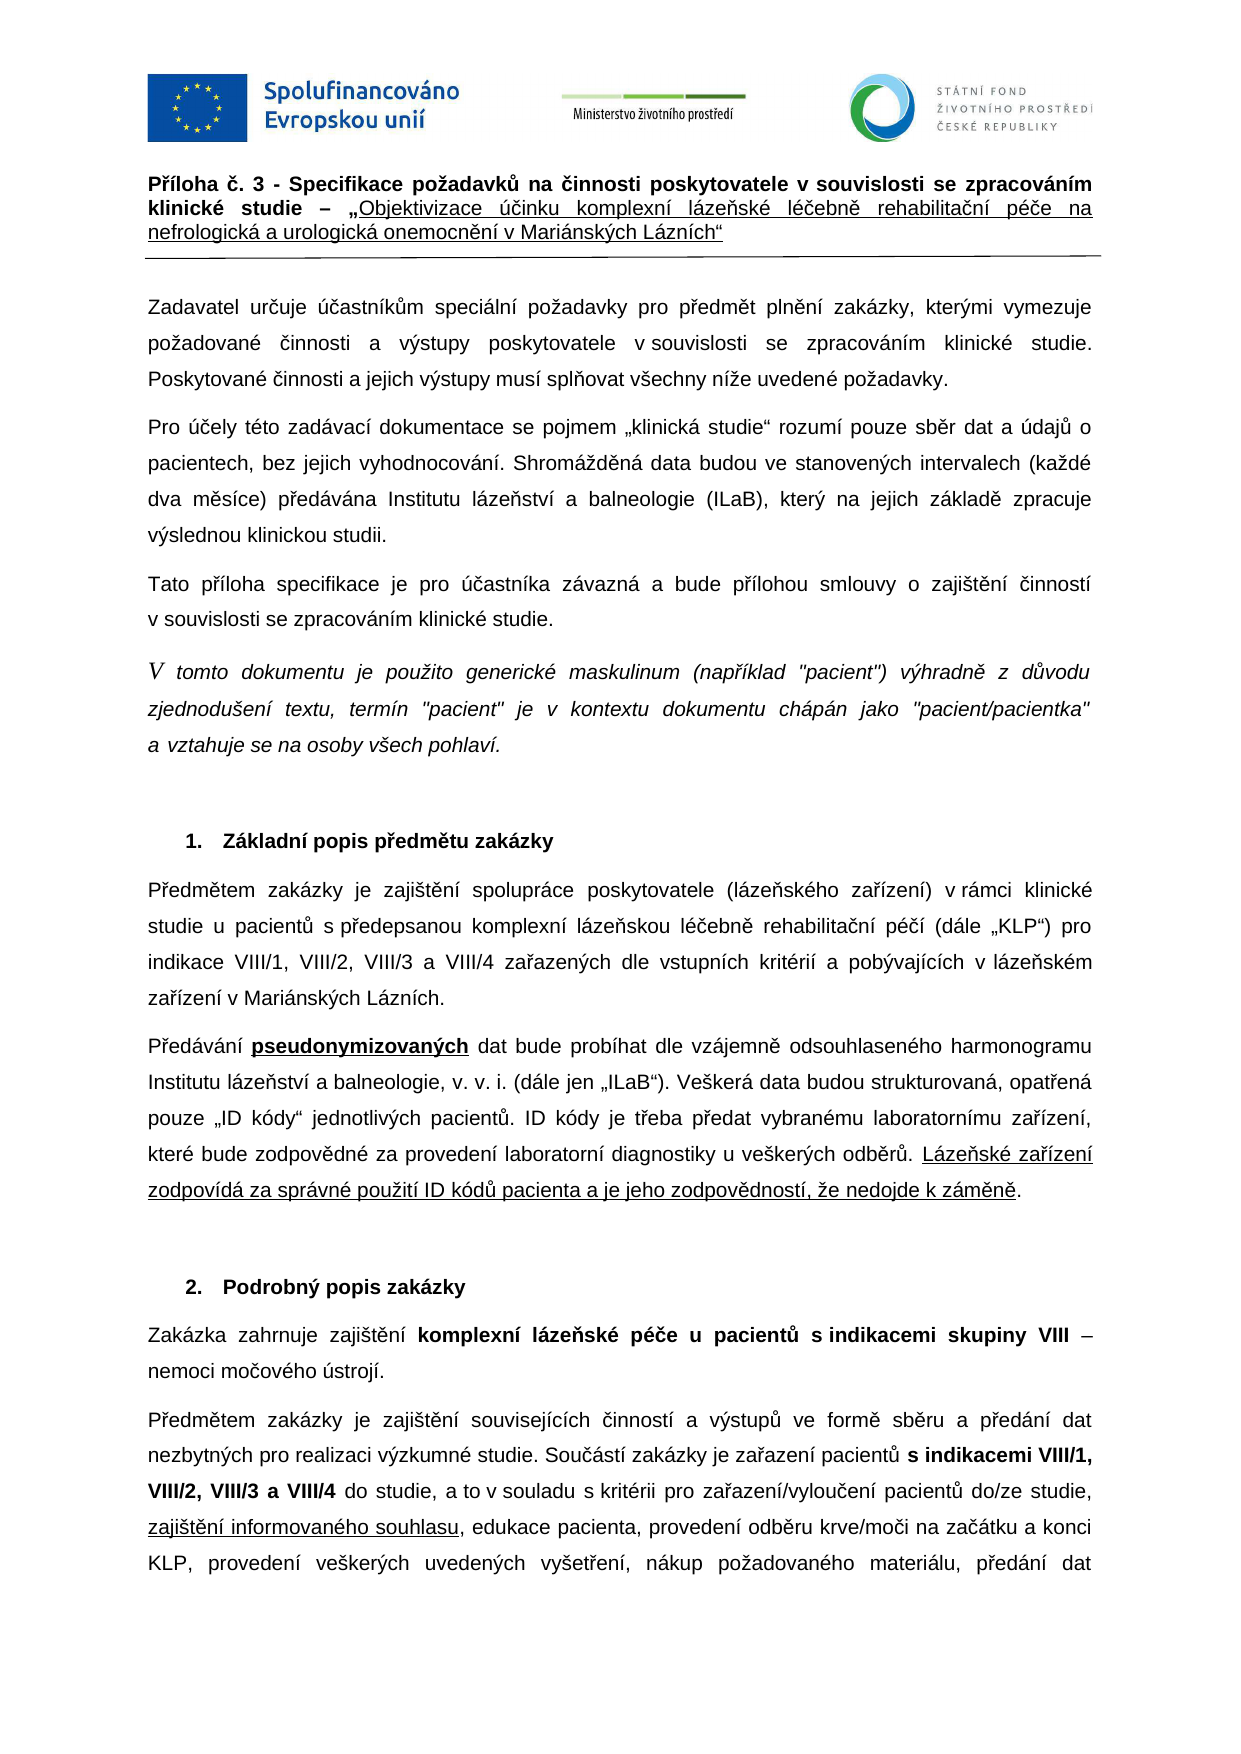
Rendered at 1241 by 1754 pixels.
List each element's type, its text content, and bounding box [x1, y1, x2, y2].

text Tato příloha specifikace je pro účastníka závazná a bude přílohou smlouvy o zajištění činností v souvislosti se zpracováním klinické studie. [148, 571, 1093, 631]
text Pro účely této zadávací dokumentace se pojmem „klinická studie“ rozumí pouze sběr dat a údajů o pacientech, bez jejich vyhodnocování. Shromážděná data budou ve stanovených intervalech (každé dva měsíce) předávána Institutu lázeňství a balneologie (ILaB), který na jejich základě zpracuje výslednou klinickou studii. [148, 415, 1093, 547]
text Předávání pseudonymizovaných dat bude probíhat dle vzájemně odsouhlaseného harmonogramu Institutu lázeňství a balneologie, v. v. i. (dále jen „ILaB“). Veškerá data budou strukturovaná, opatřená pouze „ID kódy“ jednotlivých pacientů. ID kódy je třeba předat vybranému laboratornímu zařízení, které bude zodpovědné za provedení laboratorní diagnostiky u veškerých odběrů. Lázeňské zařízení zodpovídá za správné použití ID kódů pacienta a je jeho zodpovědností, že nedojde k záměně. [148, 1034, 1093, 1202]
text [148, 1407, 1093, 1575]
text Zadavatel určuje účastníkům speciální požadavky pro předmět plnění zakázky, kterými vymezuje požadované činnosti a výstupy poskytovatele v souvislosti se zpracováním klinické studie. Poskytované činnosti a jejich výstupy musí splňovat všechny níže uvedené požadavky. [148, 295, 1093, 391]
list Podrobný popis zakázky [185, 1274, 1093, 1298]
text Zakázka zahrnuje zajištění komplexní lázeňské péče u pacientů s indikacemi skupiny VIII – nemoci močového ústrojí. [148, 1323, 1093, 1383]
text V tomto dokumentu je použito generické maskulinum (například "pacient") výhradně z důvodu zjednodušení textu, termín "pacient" je v kontextu dokumentu chápán jako "pacient/pacientka" a vztahuje se na osoby všech pohlaví. [148, 656, 1093, 756]
text Předmětem zakázky je zajištění spolupráce poskytovatele (lázeňského zařízení) v rámci klinické studie u pacientů s předepsanou komplexní lázeňskou léčebně rehabilitační péčí (dále „KLP“) pro indikace VIII/1, VIII/2, VIII/3 a VIII/4 zařazených dle vstupních kritérií a pobývajících v lázeňském zařízení v Mariánských Lázních. [148, 878, 1093, 1009]
text Příloha č. 3 - Specifikace požadavků na činnosti poskytovatele v souvislosti se zpracováním klinické studie – „Objektivizace účinku komplexní lázeňské léčebně rehabilitační péče na nefrologická a urologická onemocnění v Mariánských Lázních“ [148, 218, 1093, 243]
list Základní popis předmětu zakázky [185, 829, 1093, 853]
text Příloha č. 3 - Specifikace požadavků na činnosti poskytovatele v souvislosti se zpracováním klinické studie – „Objektivizace účinku komplexní lázeňské léčebně rehabilitační péče na nefrologická a urologická onemocnění v Mariánských Lázních“ [358, 196, 1093, 217]
